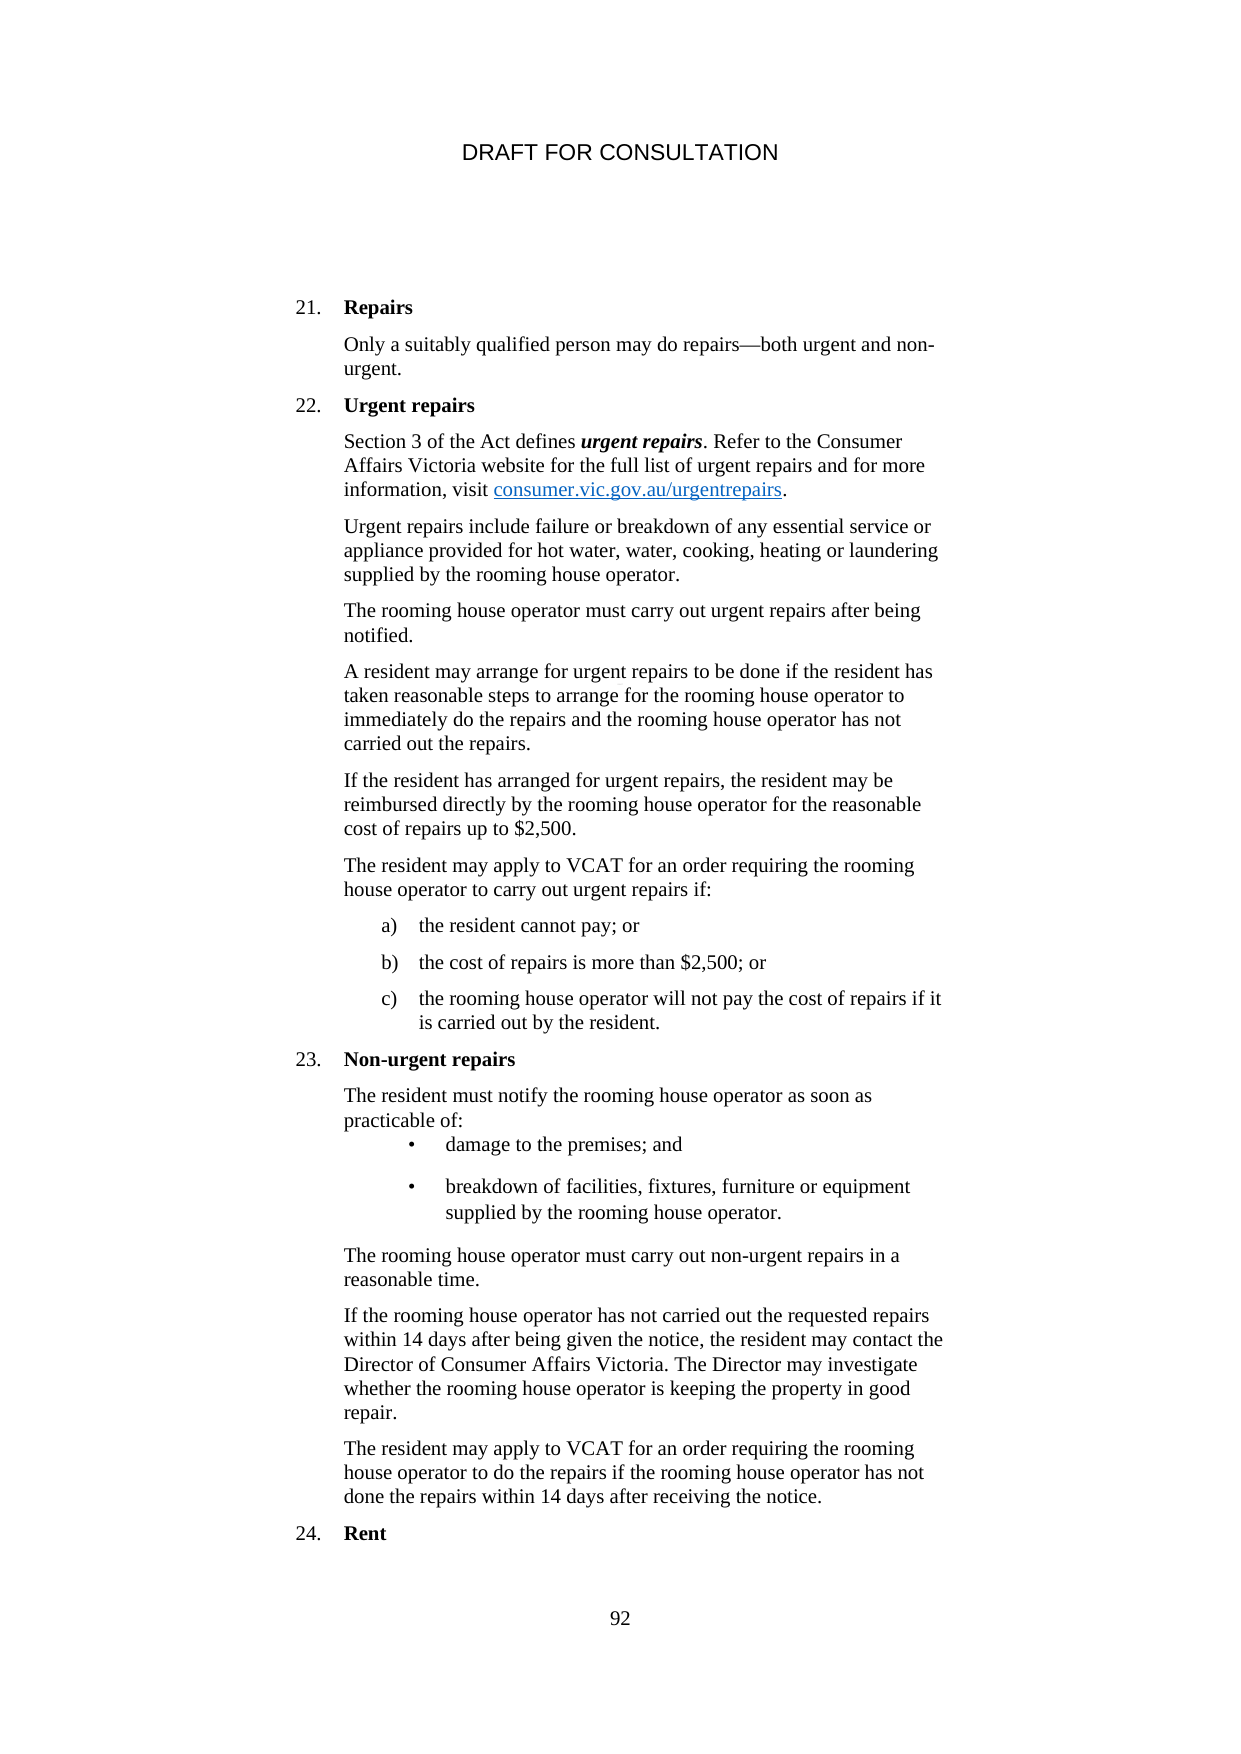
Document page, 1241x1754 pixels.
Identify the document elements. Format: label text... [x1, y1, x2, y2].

text A resident may arrange for urgent repairs to be done if the resident has taken reasonable steps to arrange for the rooming house operator to immediately do the repairs and the rooming house operator has not carried out the repairs. [343, 659, 945, 755]
text 21. Repairs [295, 295, 945, 319]
text 24. Rent [295, 1521, 945, 1545]
list breakdown of facilities, fixtures, furniture or equipment supplied by the rooming house operator. [408, 1174, 945, 1224]
list the rooming house operator will not pay the cost of repairs if it is carried out by the resident. [381, 986, 945, 1034]
text 22. Urgent repairs [295, 392, 945, 417]
text The resident may apply to VCAT for an order requiring the rooming house operator to carry out urgent repairs if: [343, 852, 945, 901]
list damage to the premises; and [408, 1132, 945, 1156]
list the cost of repairs is more than $2,500; or [381, 950, 945, 974]
text If the resident has arranged for urgent repairs, the resident may be reimbursed directly by the rooming house operator for the reasonable cost of repairs up to $2,500. [343, 768, 945, 840]
text Urgent repairs include failure or breakdown of any essential service or appliance provided for hot water, water, cooking, heating or laundering supplied by the rooming house operator. [343, 514, 945, 586]
text The rooming house operator must carry out non-urgent repairs in a reasonable time. [343, 1243, 945, 1291]
text The rooming house operator must carry out urgent repairs after being notified. [343, 598, 945, 647]
text The resident must notify the rooming house operator as soon as practicable of: [343, 1083, 945, 1132]
text The resident may apply to VCAT for an order requiring the rooming house operator to do the repairs if the rooming house operator has not done the repairs within 14 days after receiving the notice. [343, 1436, 945, 1508]
text Section 3 of the Act defines urgent repairs. Refer to the Consumer Affairs Victoria website for the full list of urgent repairs and for more information, visit consumer.vic.gov.au/urgentrepairs. [343, 429, 945, 501]
text Only a suitably qualified person may do repairs—both urgent and non-urgent. [343, 332, 945, 380]
text If the rooming house operator has not carried out the requested repairs within 14 days after being given the notice, the resident may contact the Director of Consumer Affairs Victoria. The Director may investigate whether the rooming house operator is keeping the property in good repair. [343, 1303, 945, 1424]
text 23. Non-urgent repairs [295, 1047, 945, 1071]
list the resident cannot pay; or [381, 913, 945, 937]
